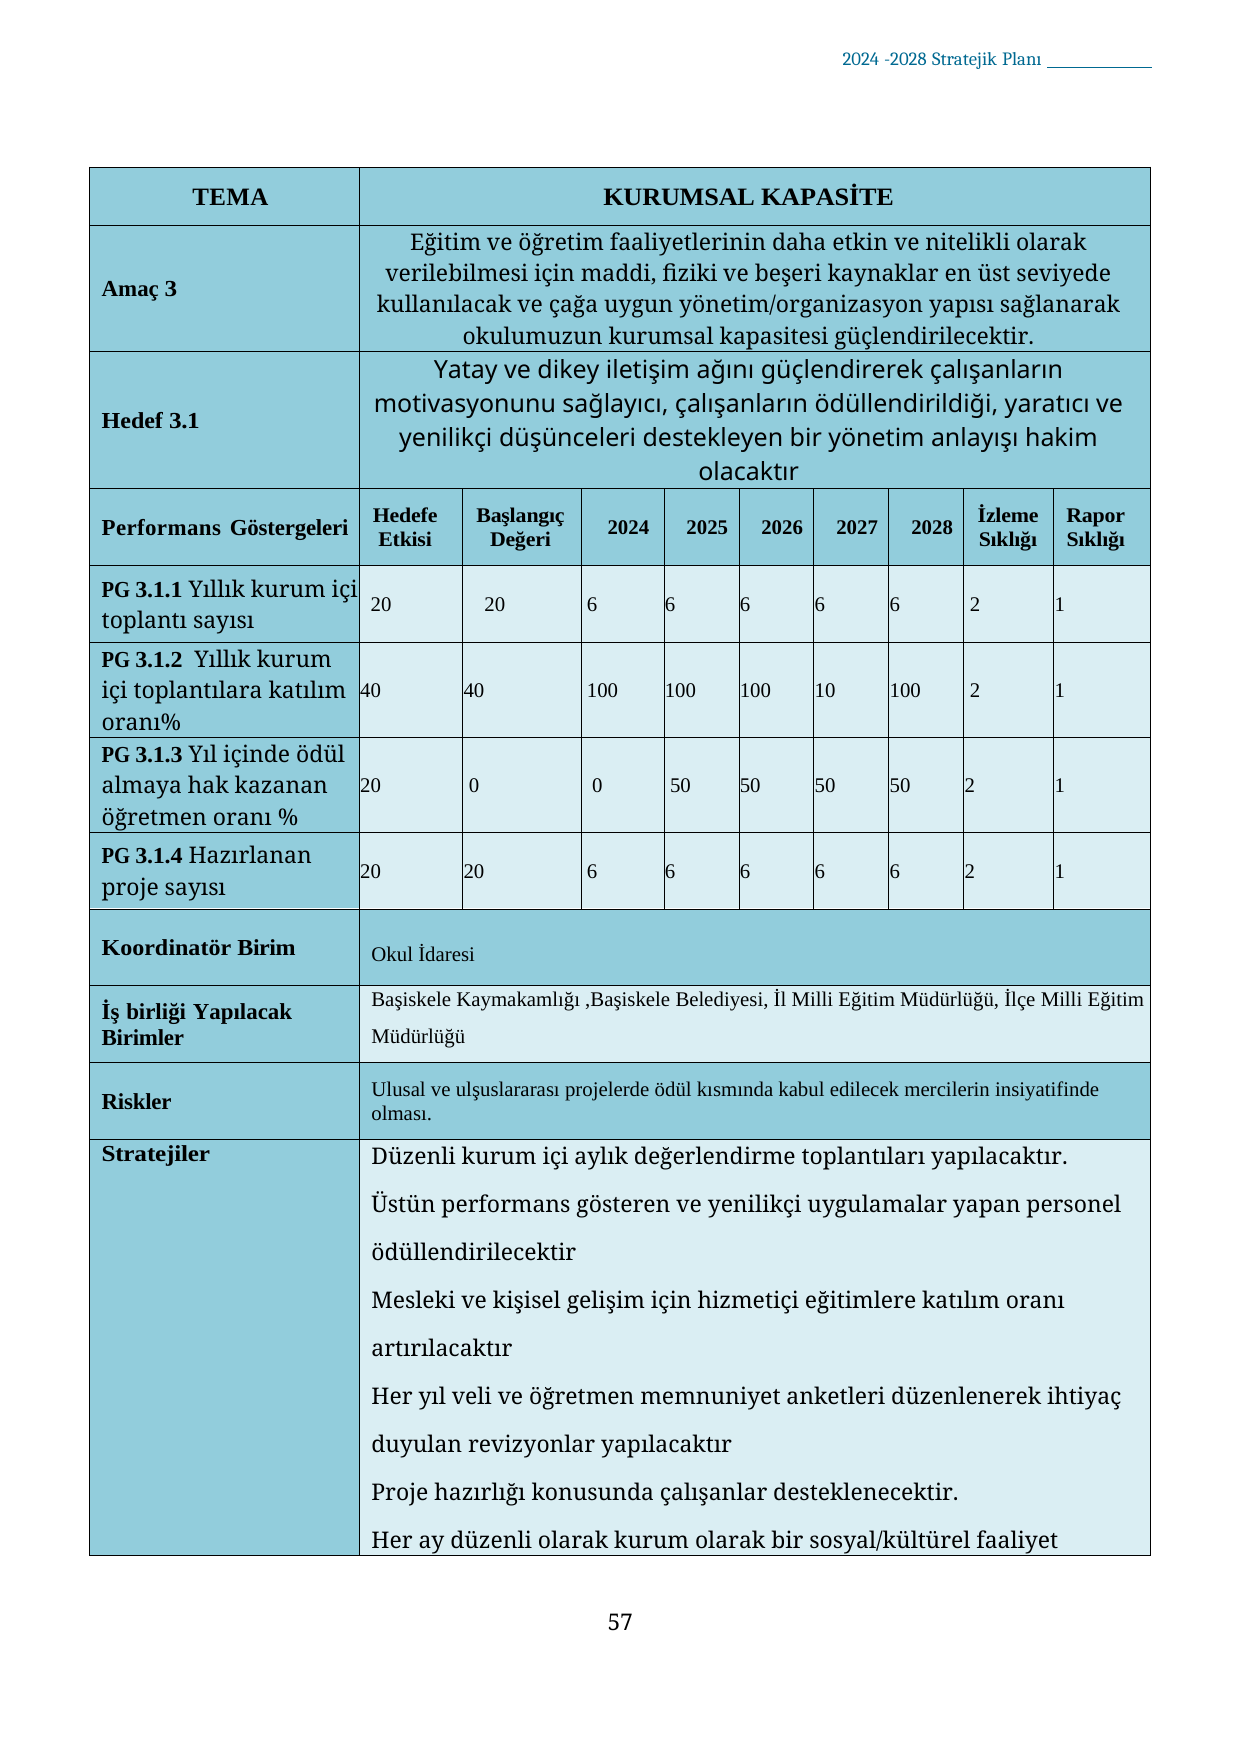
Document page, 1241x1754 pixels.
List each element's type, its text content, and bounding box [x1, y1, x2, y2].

table_header TEMA [90, 168, 359, 225]
table_cell 1 [1054, 833, 1150, 908]
table_cell 2 [964, 643, 1053, 737]
table_cell 2 [964, 833, 1053, 908]
table_cell 50 [665, 738, 739, 832]
table_cell PG 3.1.3 Yıl içinde ödül almaya hak kazanan öğretmen oranı % [90, 738, 359, 832]
table_cell 100 [582, 643, 664, 737]
table_cell 2026 [740, 489, 813, 565]
table_cell 50 [740, 738, 813, 832]
table_cell Performans Göstergeleri [90, 489, 359, 565]
table_cell 6 [889, 833, 963, 908]
table_cell 20 [360, 738, 462, 832]
table_cell PG 3.1.1 Yıllık kurum içi toplantı sayısı [90, 566, 359, 642]
table_cell 6 [814, 833, 888, 908]
table_cell 1 [1054, 566, 1150, 642]
table_cell 2 [964, 566, 1053, 642]
table_cell 2027 [814, 489, 888, 565]
table_cell 6 [740, 833, 813, 908]
table_cell Stratejiler [90, 1140, 359, 1555]
table_cell 100 [665, 643, 739, 737]
table_cell 6 [814, 566, 888, 642]
table_cell 40 [360, 643, 462, 737]
table_cell 2025 [665, 489, 739, 565]
table_header KURUMSAL KAPASİTE [360, 168, 1150, 225]
table_cell 100 [740, 643, 813, 737]
table_cell 2028 [889, 489, 963, 565]
table_cell Ulusal ve ulşuslararası projelerde ödül kısmında kabul edilecek mercilerin insiyatifinde olması. [360, 1063, 1150, 1139]
table_cell Riskler [90, 1063, 359, 1139]
table_cell İzleme Sıklığı [964, 489, 1053, 565]
table_cell 6 [665, 833, 739, 908]
table_cell 20 [463, 566, 581, 642]
table_cell 50 [889, 738, 963, 832]
table_cell 2 [964, 738, 1053, 832]
table_cell 0 [463, 738, 581, 832]
table_cell Başiskele Kaymakamlığı ,Başiskele Belediyesi, İl Milli Eğitim Müdürlüğü, İlçe Milli Eğitim Müdürlüğü [360, 986, 1150, 1062]
table_cell Hedefe Etkisi [360, 489, 462, 565]
table_cell 2024 [582, 489, 664, 565]
table_cell 100 [889, 643, 963, 737]
table_cell Amaç 3 [90, 226, 359, 351]
table_cell Rapor Sıklığı [1054, 489, 1150, 565]
table_cell 0 [582, 738, 664, 832]
table_cell 20 [463, 833, 581, 908]
table_cell Eğitim ve öğretim faaliyetlerinin daha etkin ve nitelikli olarak verilebilmesi için maddi, fiziki ve beşeri kaynaklar en üst seviyede kullanılacak ve çağa uygun yönetim/organizasyon yapısı sağlanarak okulumuzun kurumsal kapasitesi güçlendirilecektir. [360, 226, 1150, 351]
table_cell Başlangıç Değeri [463, 489, 581, 565]
table_cell 40 [463, 643, 581, 737]
table_cell 20 [360, 833, 462, 908]
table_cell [360, 1140, 1150, 1555]
table_cell 1 [1054, 738, 1150, 832]
table_cell İş birliği Yapılacak Birimler [90, 986, 359, 1062]
table_cell Hedef 3.1 [90, 352, 359, 488]
table_cell 1 [1054, 643, 1150, 737]
table_cell PG 3.1.2 Yıllık kurum içi toplantılara katılım oranı% [90, 643, 359, 737]
table_cell 10 [814, 643, 888, 737]
table_cell 6 [740, 566, 813, 642]
table_cell 6 [665, 566, 739, 642]
table_cell 6 [889, 566, 963, 642]
table_cell Okul İdaresi [360, 910, 1150, 985]
table_cell Yatay ve dikey iletişim ağını güçlendirerek çalışanların motivasyonunu sağlayıcı, çalışanların ödüllendirildiği, yaratıcı ve yenilikçi düşünceleri destekleyen bir yönetim anlayışı hakim olacaktır [360, 352, 1150, 488]
table_cell 20 [360, 566, 462, 642]
table_cell 6 [582, 566, 664, 642]
table_cell Koordinatör Birim [90, 910, 359, 985]
table_cell 6 [582, 833, 664, 908]
table_cell 50 [814, 738, 888, 832]
table_cell PG 3.1.4 Hazırlanan proje sayısı [90, 833, 359, 908]
